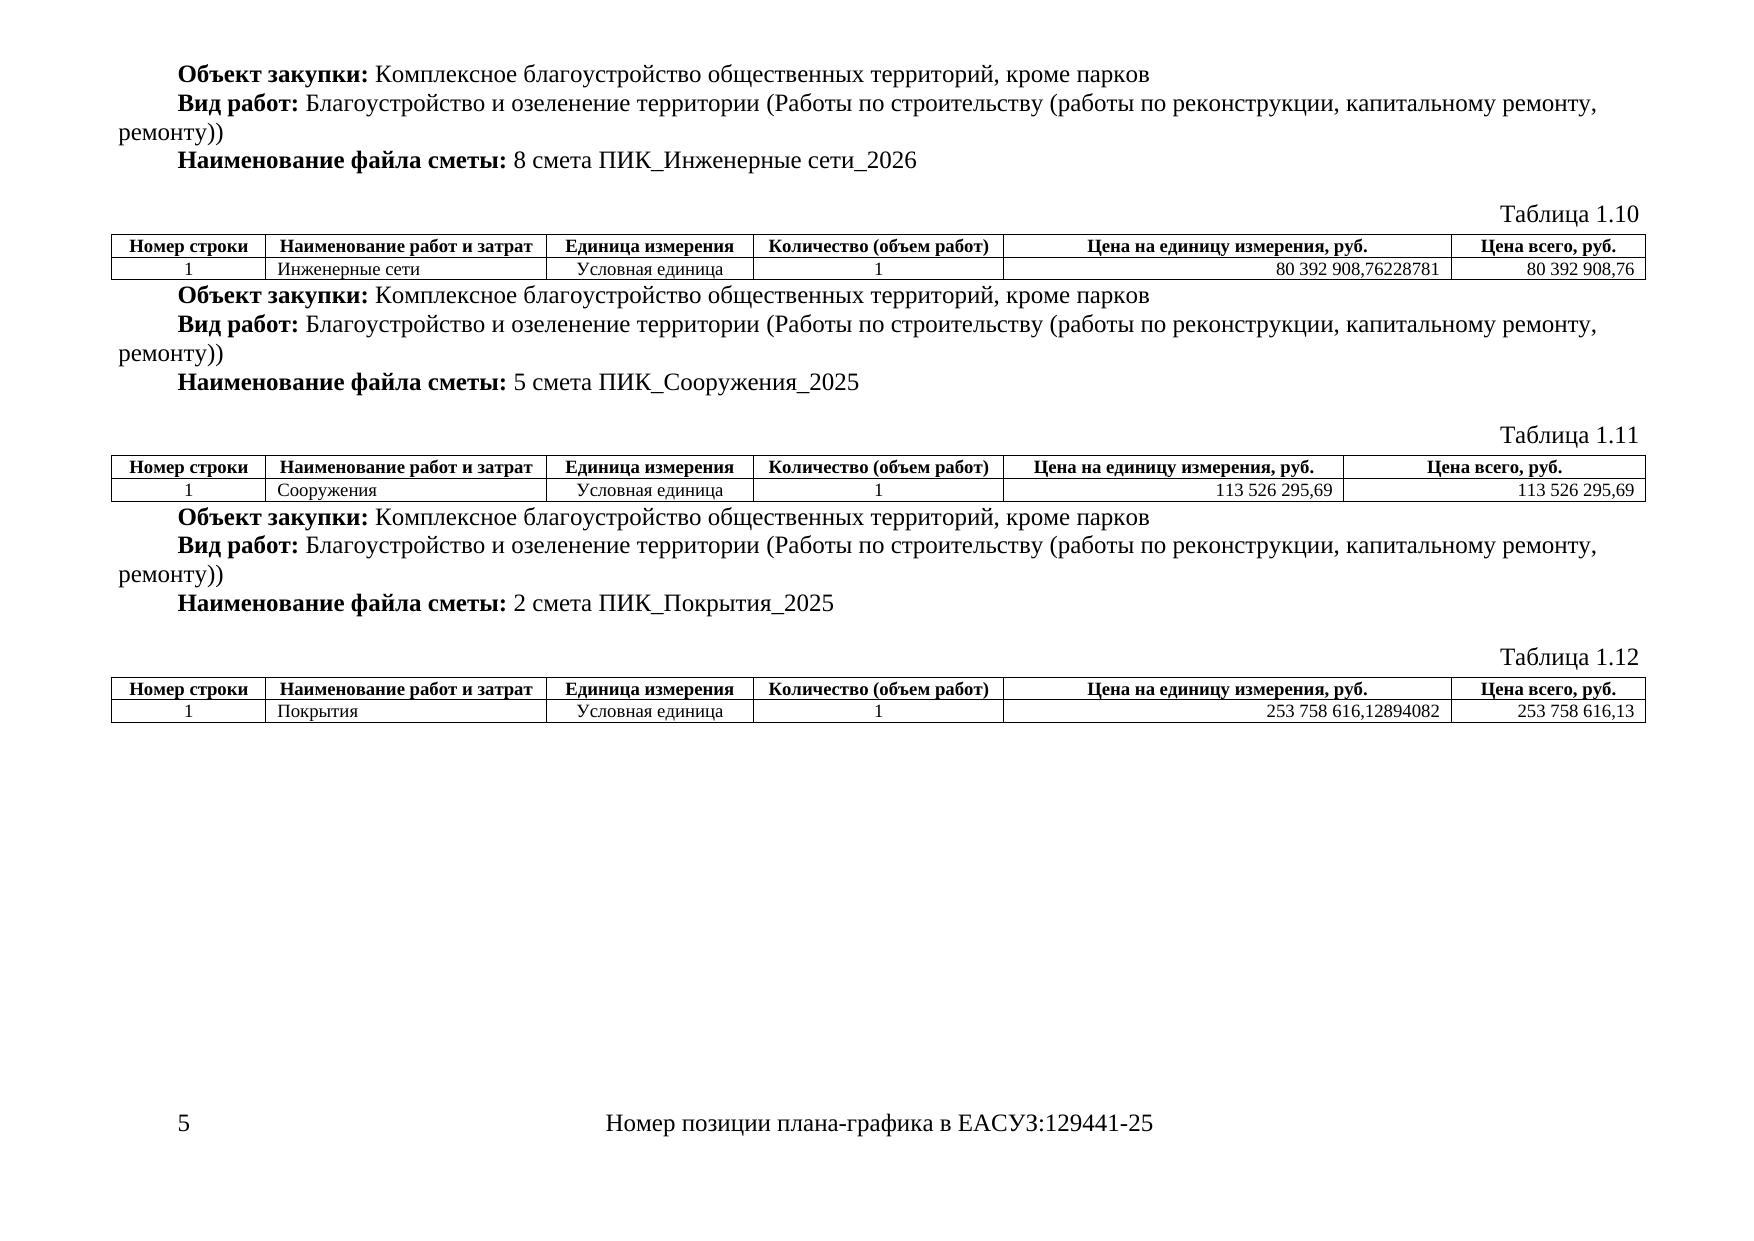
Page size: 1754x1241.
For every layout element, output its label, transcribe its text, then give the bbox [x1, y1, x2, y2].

table_cell 80 392 908,76 [1452, 258, 1645, 279]
text Вид работ: Благоустройство и озеленение территории (Работы по строительству (работы по реконструкции, капитальному ремонту, ремонту)) [118, 88, 1639, 145]
table_header Количество (объем работ) [754, 235, 1003, 257]
table_header Единица измерения [547, 456, 753, 478]
table_cell 1 [112, 258, 265, 279]
text Наименование файла сметы: 8 смета ПИК_Инженерные сети_2026 [118, 145, 1639, 174]
text Таблица 1.11 [118, 420, 1639, 449]
table_cell Условная единица [547, 700, 753, 722]
table_cell 253 758 616,13 [1452, 700, 1645, 722]
table_header Цена всего, руб. [1452, 235, 1645, 257]
table_header Количество (объем работ) [754, 678, 1003, 699]
table_cell 1 [112, 700, 265, 722]
text Вид работ: Благоустройство и озеленение территории (Работы по строительству (работы по реконструкции, капитальному ремонту, ремонту)) [118, 530, 1639, 588]
table_header Номер строки [112, 456, 265, 478]
table_cell Инженерные сети [266, 258, 546, 279]
table_cell 80 392 908,76228781 [1004, 258, 1451, 279]
table_header Единица измерения [547, 678, 753, 699]
table_header Цена всего, руб. [1452, 678, 1645, 699]
table_cell 1 [754, 479, 1003, 501]
table_header Цена на единицу измерения, руб. [1004, 678, 1451, 699]
table_header Единица измерения [547, 235, 753, 257]
table_cell 1 [112, 479, 265, 501]
table_cell Покрытия [266, 700, 546, 722]
table_header Номер строки [112, 678, 265, 699]
table_cell 253 758 616,12894082 [1004, 700, 1451, 722]
table_cell 1 [754, 258, 1003, 279]
table_header Цена на единицу измерения, руб. [1004, 456, 1343, 478]
table_cell Сооружения [266, 479, 546, 501]
text Таблица 1.12 [118, 642, 1639, 670]
text Вид работ: Благоустройство и озеленение территории (Работы по строительству (работы по реконструкции, капитальному ремонту, ремонту)) [118, 309, 1639, 367]
text Наименование файла сметы: 5 смета ПИК_Сооружения_2025 [118, 367, 1639, 395]
text Таблица 1.10 [118, 199, 1639, 228]
table_cell Условная единица [547, 479, 753, 501]
table_header Наименование работ и затрат [266, 456, 546, 478]
table_header Цена всего, руб. [1344, 456, 1645, 478]
table_header Цена на единицу измерения, руб. [1004, 235, 1451, 257]
table_cell 113 526 295,69 [1344, 479, 1645, 501]
table_header Наименование работ и затрат [266, 678, 546, 699]
table_cell 1 [754, 700, 1003, 722]
text Объект закупки: Комплексное благоустройство общественных территорий, кроме парков [118, 59, 1639, 88]
text Объект закупки: Комплексное благоустройство общественных территорий, кроме парков [118, 280, 1639, 309]
table_header Наименование работ и затрат [266, 235, 546, 257]
text Объект закупки: Комплексное благоустройство общественных территорий, кроме парков [118, 502, 1639, 530]
table_cell Условная единица [547, 258, 753, 279]
table_header Номер строки [112, 235, 265, 257]
table_header Количество (объем работ) [754, 456, 1003, 478]
table_cell 113 526 295,69 [1004, 479, 1343, 501]
text Наименование файла сметы: 2 смета ПИК_Покрытия_2025 [118, 588, 1639, 617]
